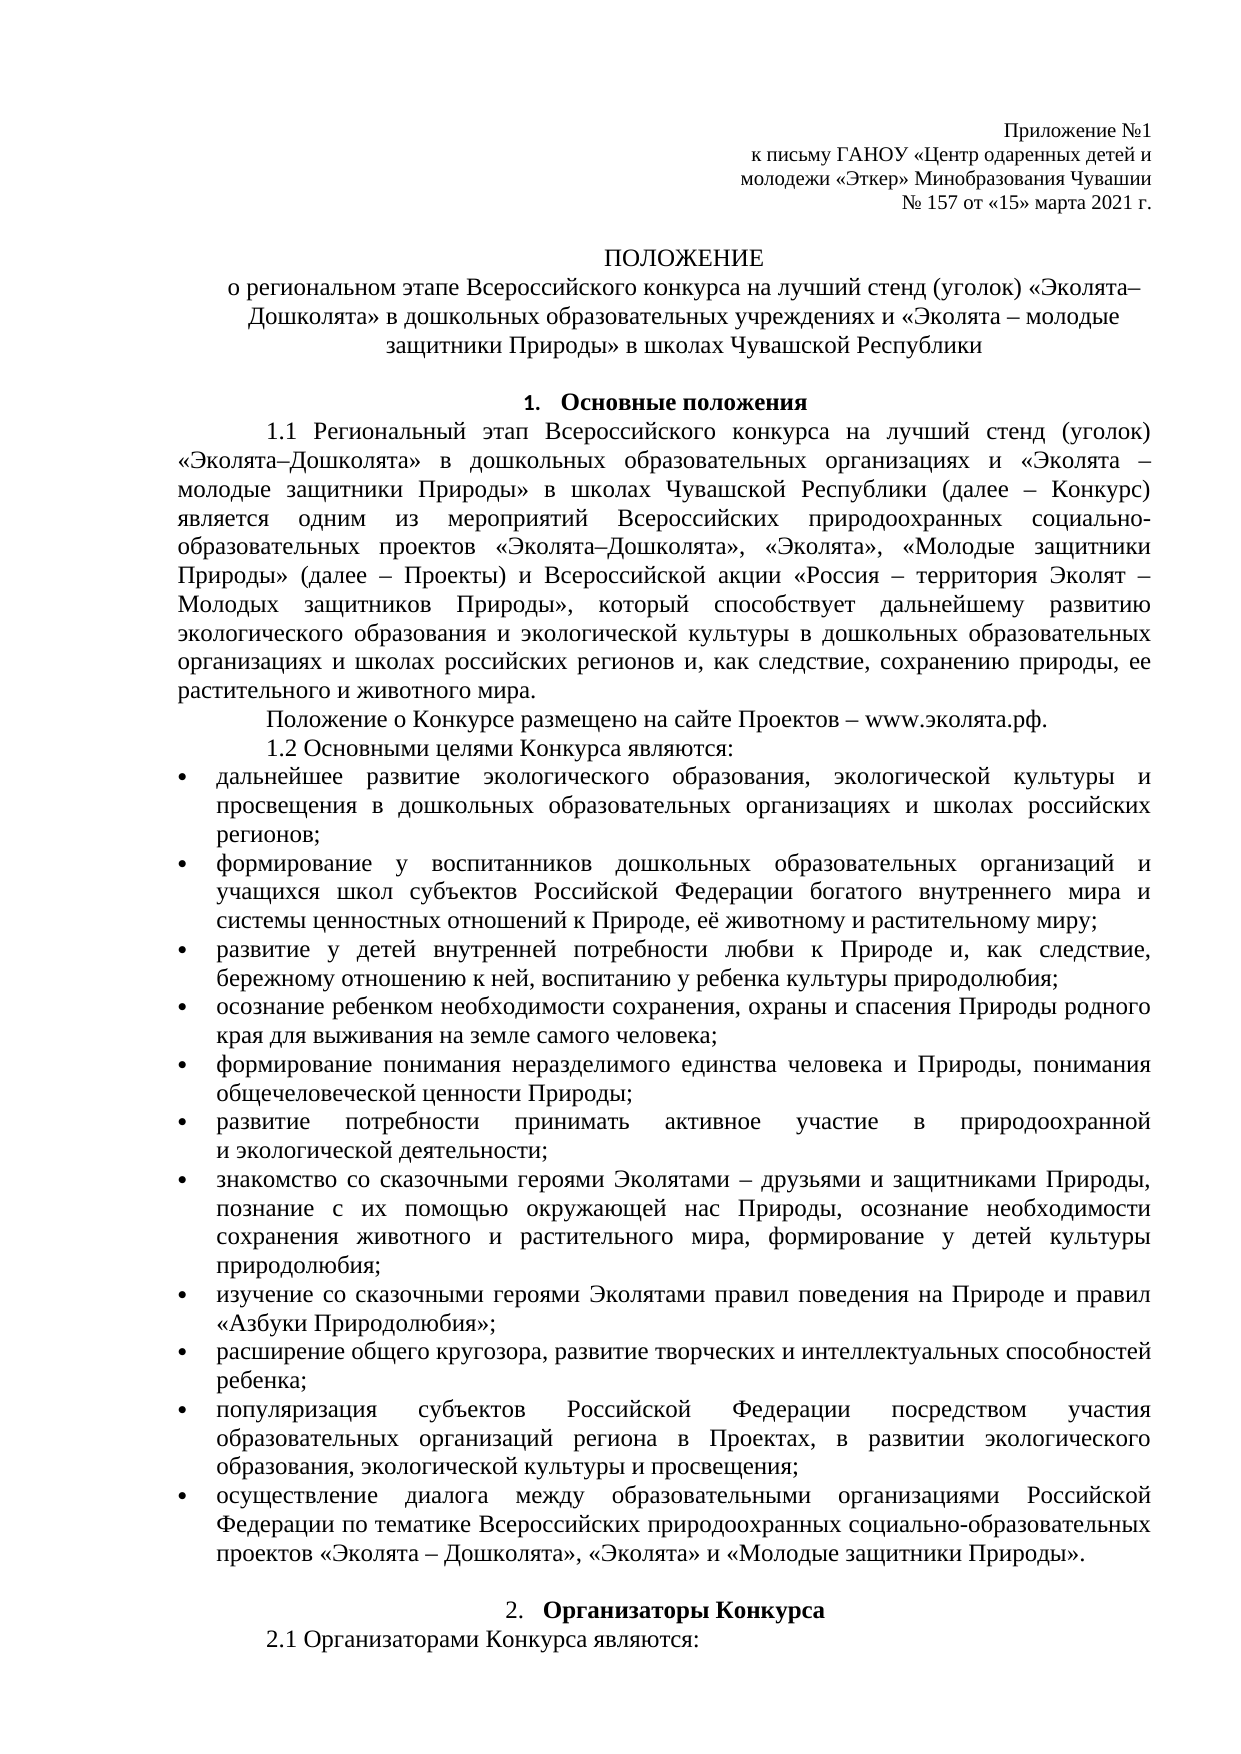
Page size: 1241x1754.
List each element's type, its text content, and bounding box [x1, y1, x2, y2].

text ПОЛОЖЕНИЕ [216, 243, 1152, 272]
text 2.1 Организаторами Конкурса являются: [216, 1624, 1152, 1653]
text к письму ГАНОУ «Центр одаренных детей и [177, 142, 1152, 166]
list формирование у воспитанников дошкольных образовательных организаций и учащихся школ субъектов Российской Федерации богатого внутреннего мира и системы ценностных отношений к Природе, её животному и растительному миру; [179, 848, 1152, 934]
list дальнейшее развитие экологического образования, экологической культуры и просвещения в дошкольных образовательных организациях и школах российских регионов; [179, 761, 1152, 848]
list развитие у детей внутренней потребности любви к Природе и, как следствие, бережному отношению к ней, воспитанию у ребенка культуры природолюбия; [179, 934, 1152, 991]
text Приложение №1 [177, 118, 1152, 142]
text о региональном этапе Всероссийского конкурса на лучший стенд (уголок) «Эколята–Дошколята» в дошкольных образовательных учреждениях и «Эколята – молодые защитники Природы» в школах Чувашской Республики [216, 272, 1152, 358]
text № 157 от «15» марта 2021 г. [177, 190, 1152, 214]
text молодежи «Эткер» Минобразования Чувашии [177, 166, 1152, 190]
list осознание ребенком необходимости сохранения, охраны и спасения Природы родного края для выживания на земле самого человека; [179, 991, 1152, 1049]
list расширение общего кругозора, развитие творческих и интеллектуальных способностей ребенка; [179, 1336, 1152, 1394]
text 1.2 Основными целями Конкурса являются: [252, 733, 1152, 761]
list знакомство со сказочными героями Эколятами – друзьями и защитниками Природы, познание с их помощью окружающей нас Природы, осознание необходимости сохранения животного и растительного мира, формирование у детей культуры природолюбия; [179, 1164, 1152, 1279]
list развитие потребности принимать активное участие в природоохранной и экологической деятельности; [179, 1106, 1152, 1164]
text Положение о Конкурсе размещено на сайте Проектов – www.эколята.рф. [177, 704, 1152, 733]
list формирование понимания неразделимого единства человека и Природы, понимания общечеловеческой ценности Природы; [179, 1049, 1152, 1106]
list осуществление диалога между образовательными организациями Российской Федерации по тематике Всероссийских природоохранных социально-образовательных проектов «Эколята – Дошколята», «Эколята» и «Молодые защитники Природы». [179, 1480, 1152, 1566]
list изучение со сказочными героями Эколятами правил поведения на Природе и правил «Азбуки Природолюбия»; [179, 1279, 1152, 1336]
list Организаторы Конкурса [179, 1595, 1152, 1624]
text 1.1 Региональный этап Всероссийского конкурса на лучший стенд (уголок) «Эколята–Дошколята» в дошкольных образовательных организациях и «Эколята – молодые защитники Природы» в школах Чувашской Республики (далее – Конкурс) является одним из мероприятий Всероссийских природоохранных социально-образовательных проектов «Эколята–Дошколята», «Эколята», «Молодые защитники Природы» (далее – Проекты) и Всероссийской акции «Россия – территория Эколят – Молодых защитников Природы», который способствует дальнейшему развитию экологического образования и экологической культуры в дошкольных образовательных организациях и школах российских регионов и, как следствие, сохранению природы, ее растительного и животного мира. [177, 416, 1152, 704]
list Основные положения [179, 387, 1152, 416]
list популяризация субъектов Российской Федерации посредством участия образовательных организаций региона в Проектах, в развитии экологического образования, экологической культуры и просвещения; [179, 1394, 1152, 1480]
